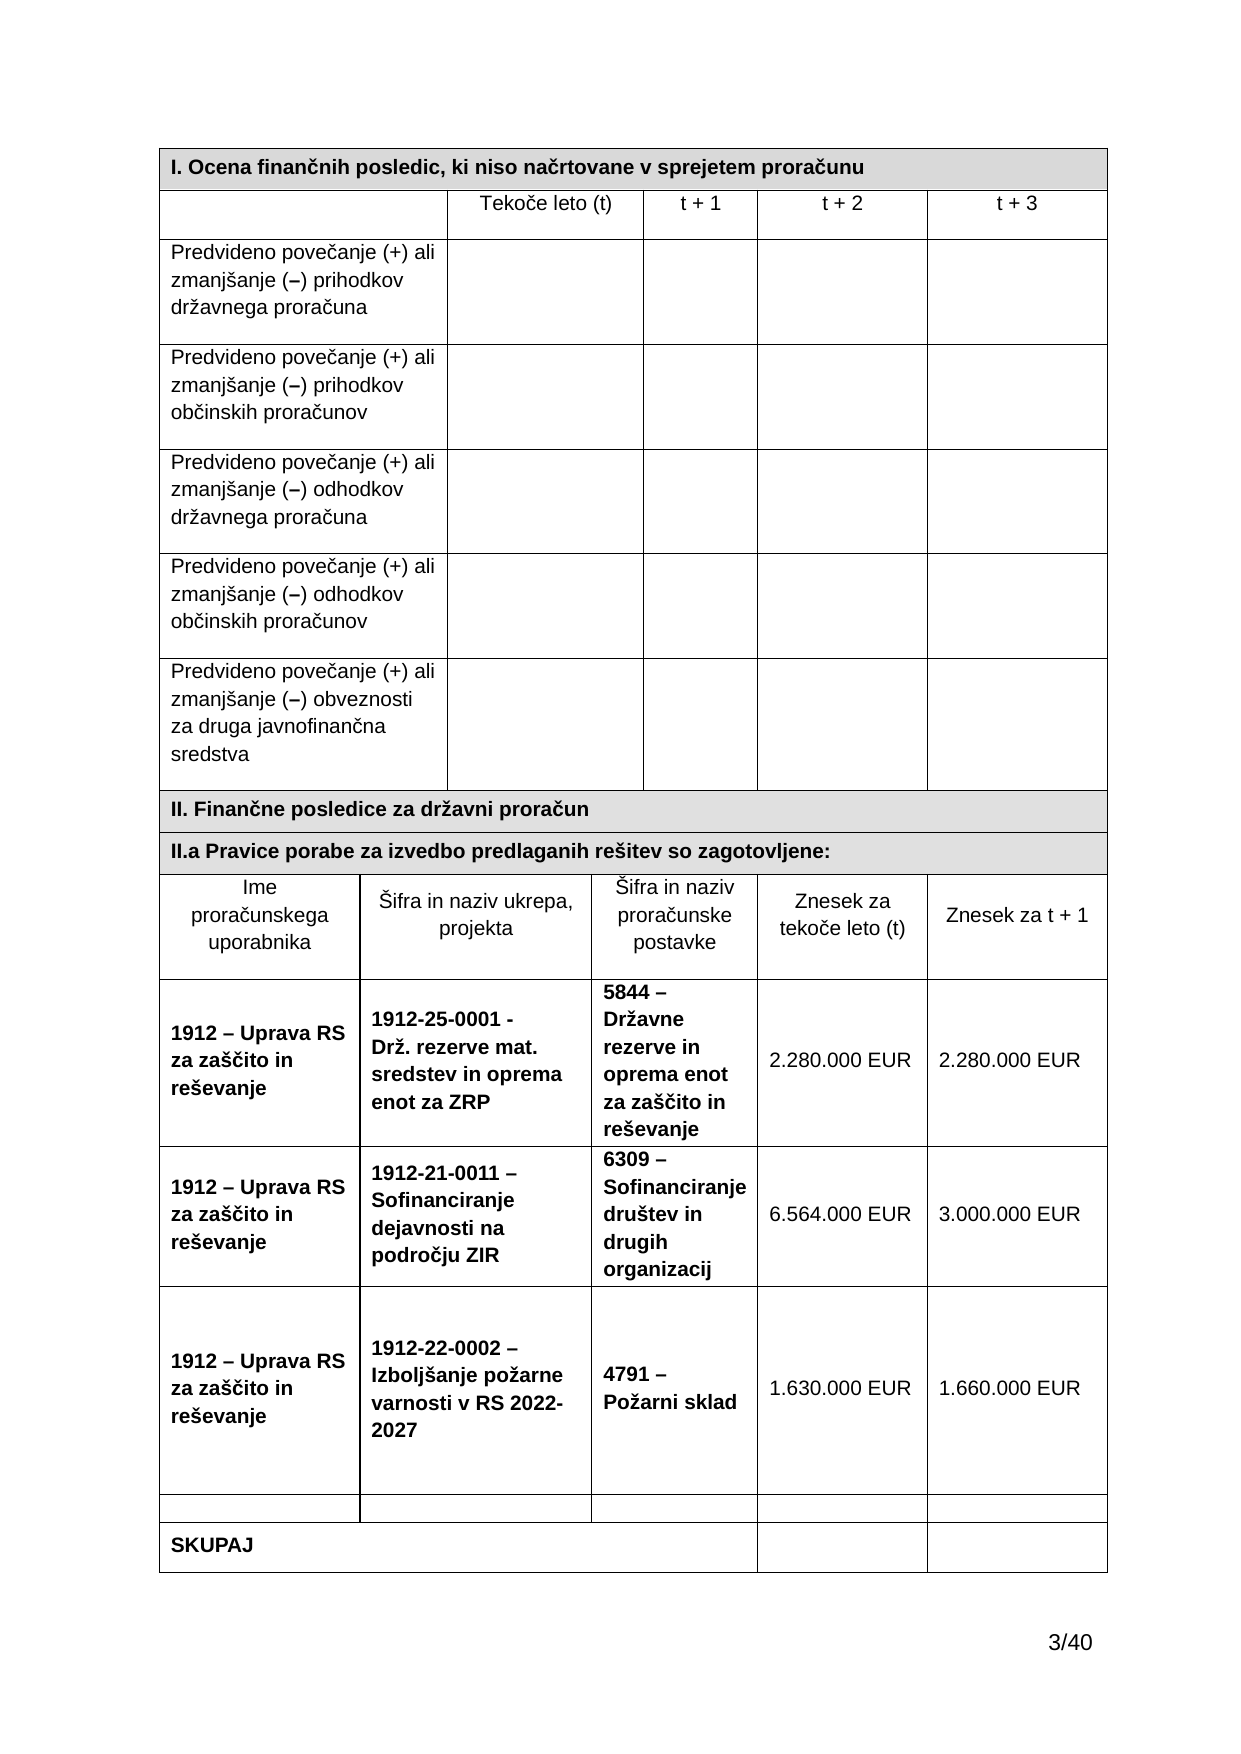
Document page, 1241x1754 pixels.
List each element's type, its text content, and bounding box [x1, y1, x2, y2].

table_cell [644, 240, 757, 344]
table_cell 2.280.000 EUR [928, 980, 1107, 1146]
table_cell 4791 – Požarni sklad [592, 1287, 757, 1494]
table_cell [448, 450, 643, 553]
table_cell Predvideno povečanje (+) ali zmanjšanje (–) odhodkov državnega proračuna [160, 450, 447, 553]
table_cell 3.000.000 EUR [928, 1147, 1107, 1286]
table_cell [928, 554, 1107, 658]
table_cell [448, 554, 643, 658]
table_cell [160, 191, 447, 239]
table_cell [448, 659, 643, 790]
table_cell [592, 1495, 757, 1522]
table_cell [928, 1523, 1107, 1572]
table_cell 1912-25-0001 - Drž. rezerve mat. sredstev in oprema enot za ZRP [361, 980, 591, 1146]
table_cell 6309 – Sofinanciranje društev in drugih organizacij [592, 1147, 757, 1286]
table_header I. Ocena finančnih posledic, ki niso načrtovane v sprejetem proračunu [160, 149, 1107, 189]
table_cell [758, 240, 927, 344]
table_cell t + 1 [644, 191, 757, 239]
table_cell Šifra in naziv ukrepa, projekta [361, 875, 591, 978]
table_cell t + 2 [758, 191, 927, 239]
table_cell [361, 1495, 591, 1522]
table_cell [928, 1495, 1107, 1522]
table_cell [928, 240, 1107, 344]
table_cell Znesek za tekoče leto (t) [758, 875, 927, 978]
table_cell Predvideno povečanje (+) ali zmanjšanje (–) prihodkov občinskih proračunov [160, 345, 447, 448]
table_cell [928, 659, 1107, 790]
table_cell 1912-21-0011 – Sofinanciranje dejavnosti na področju ZIR [361, 1147, 591, 1286]
table_cell [758, 450, 927, 553]
table_cell [448, 345, 643, 448]
table_cell Znesek za t + 1 [928, 875, 1107, 978]
table_cell [644, 450, 757, 553]
table_cell SKUPAJ [160, 1523, 757, 1572]
table_cell [758, 345, 927, 448]
table_cell II. Finančne posledice za državni proračun [160, 791, 1107, 832]
table_cell t + 3 [928, 191, 1107, 239]
table_cell 1.660.000 EUR [928, 1287, 1107, 1494]
table_cell [644, 659, 757, 790]
table_cell [644, 554, 757, 658]
table_cell [758, 1495, 927, 1522]
table_cell [758, 554, 927, 658]
table_cell Predvideno povečanje (+) ali zmanjšanje (–) prihodkov državnega proračuna [160, 240, 447, 344]
table_cell Ime proračunskega uporabnika [160, 875, 359, 978]
table_cell Tekoče leto (t) [448, 191, 643, 239]
table_cell [758, 659, 927, 790]
table_cell 1912-22-0002 – Izboljšanje požarne varnosti v RS 2022-2027 [361, 1287, 591, 1494]
table_cell Predvideno povečanje (+) ali zmanjšanje (–) obveznosti za druga javnofinančna sredstva [160, 659, 447, 790]
table_cell 5844 – Državne rezerve in oprema enot za zaščito in reševanje [592, 980, 757, 1146]
table_cell 1912 – Uprava RS za zaščito in reševanje [160, 980, 359, 1146]
table_cell [644, 345, 757, 448]
table_cell Predvideno povečanje (+) ali zmanjšanje (–) odhodkov občinskih proračunov [160, 554, 447, 658]
table_cell 1912 – Uprava RS za zaščito in reševanje [160, 1147, 359, 1286]
table_cell [928, 450, 1107, 553]
table_cell 6.564.000 EUR [758, 1147, 927, 1286]
table_cell 1.630.000 EUR [758, 1287, 927, 1494]
table_cell II.a Pravice porabe za izvedbo predlaganih rešitev so zagotovljene: [160, 833, 1107, 874]
table_cell Šifra in naziv proračunske postavke [592, 875, 757, 978]
table_cell [928, 345, 1107, 448]
table_cell 1912 – Uprava RS za zaščito in reševanje [160, 1287, 359, 1494]
table_cell [758, 1523, 927, 1572]
table_cell 2.280.000 EUR [758, 980, 927, 1146]
table_cell [448, 240, 643, 344]
table_cell [160, 1495, 359, 1522]
